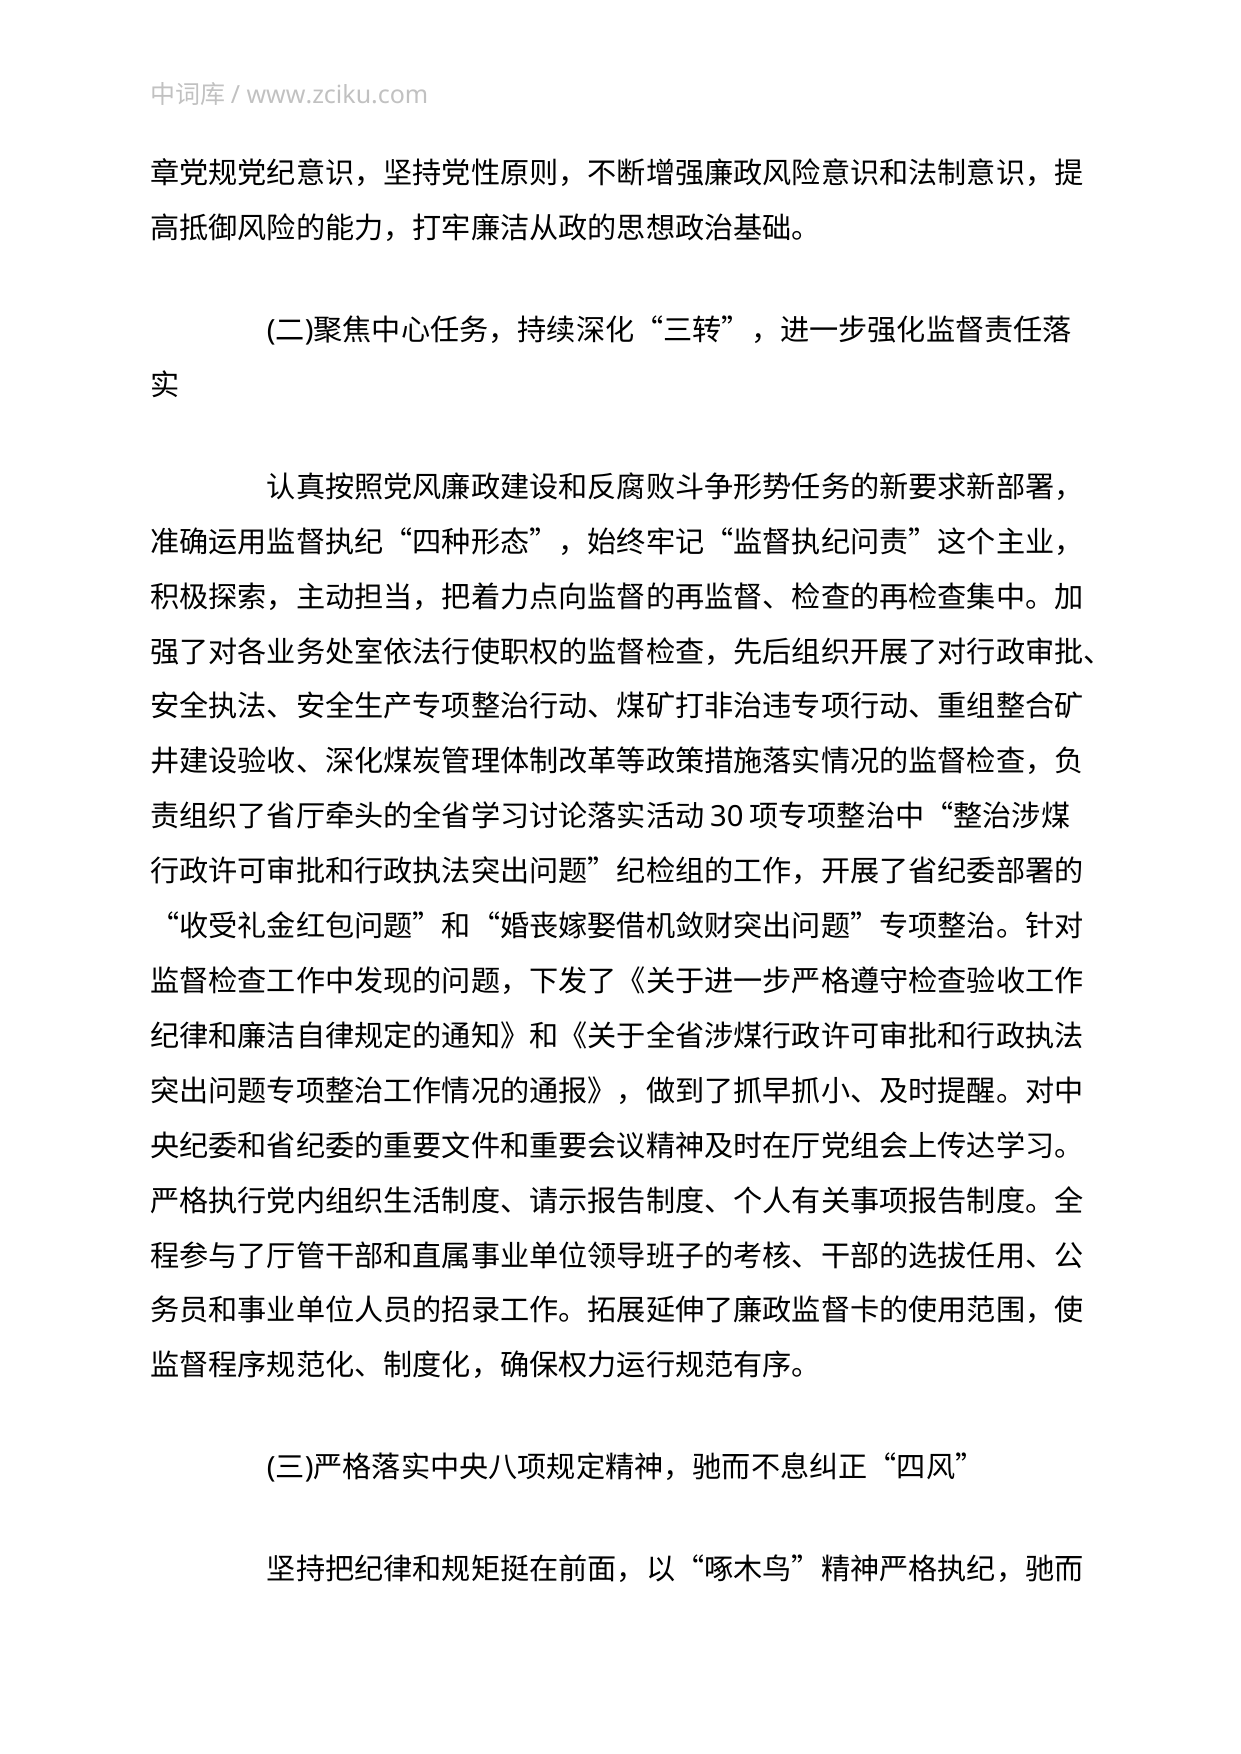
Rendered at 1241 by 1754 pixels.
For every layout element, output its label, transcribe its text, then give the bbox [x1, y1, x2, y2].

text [150, 1546, 1090, 1588]
text (三)严格落实中央八项规定精神，驰而不息纠正“四风” [150, 1444, 1090, 1486]
text 认真按照党风廉政建设和反腐败斗争形势任务的新要求新部署，准确运用监督执纪“四种形态”，始终牢记“监督执纪问责”这个主业，积极探索，主动担当，把着力点向监督的再监督、检查的再检查集中。加强了对各业务处室依法行使职权的监督检查，先后组织开展了对行政审批、安全执法、安全生产专项整治行动、煤矿打非治违专项行动、重组整合矿井建设验收、深化煤炭管理体制改革等政策措施落实情况的监督检查，负责组织了省厅牵头的全省学习讨论落实活动30项专项整治中“整治涉煤行政许可审批和行政执法突出问题”纪检组的工作，开展了省纪委部署的“收受礼金红包问题”和“婚丧嫁娶借机敛财突出问题”专项整治。针对监督检查工作中发现的问题，下发了《关于进一步严格遵守检查验收工作纪律和廉洁自律规定的通知》和《关于全省涉煤行政许可审批和行政执法突出问题专项整治工作情况的通报》，做到了抓早抓小、及时提醒。对中央纪委和省纪委的重要文件和重要会议精神及时在厅党组会上传达学习。严格执行党内组织生活制度、请示报告制度、个人有关事项报告制度。全程参与了厅管干部和直属事业单位领导班子的考核、干部的选拔任用、公务员和事业单位人员的招录工作。拓展延伸了廉政监督卡的使用范围，使监督程序规范化、制度化，确保权力运行规范有序。 [150, 463, 1090, 1384]
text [150, 150, 1090, 247]
text (二)聚焦中心任务，持续深化“三转”，进一步强化监督责任落实 [150, 307, 1090, 404]
